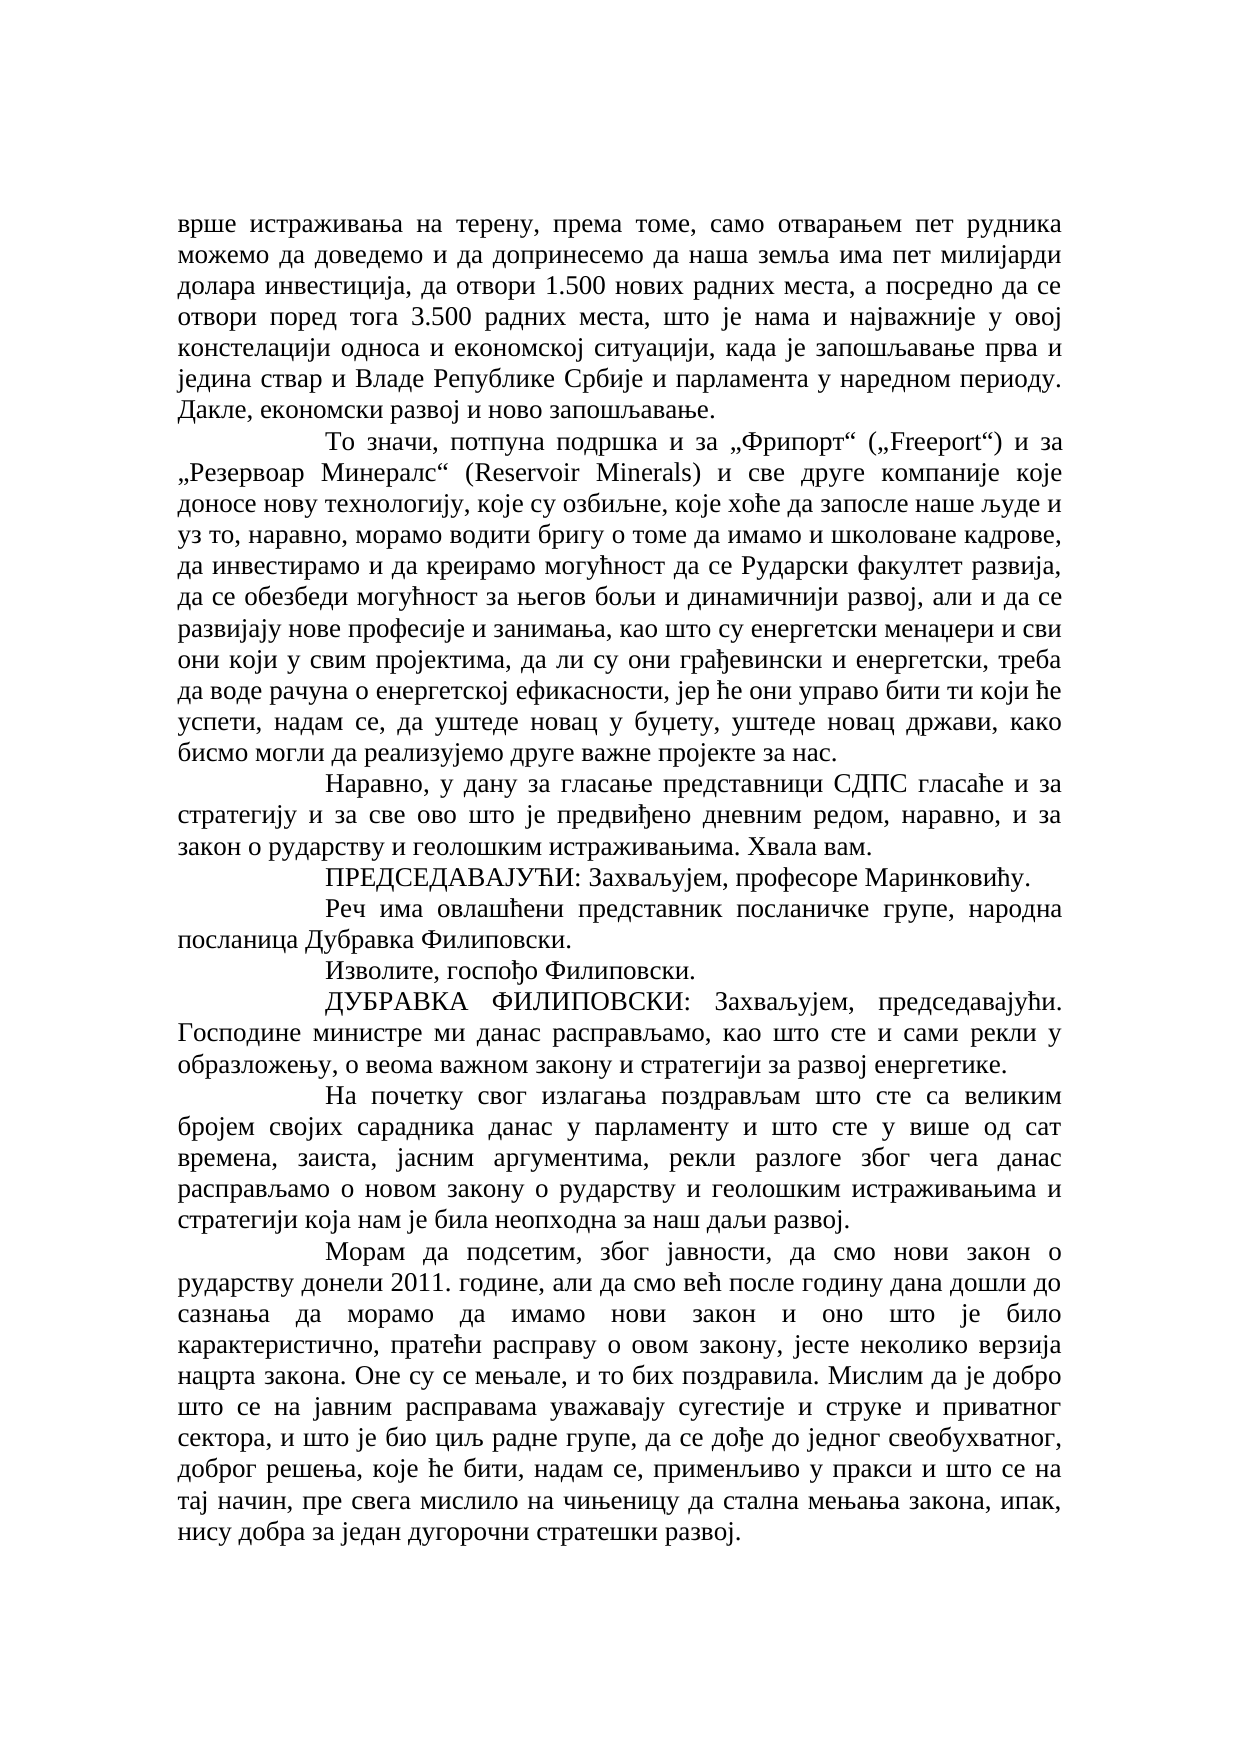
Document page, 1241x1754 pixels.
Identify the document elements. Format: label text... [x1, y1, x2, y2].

text Реч има овлашћени представник посланичке групе, народна посланица Дубравка Филиповски. [177, 892, 1063, 954]
text Морам да подсетим, због јавности, да смо нови закон о рударству донели 2011. године, али да смо већ после годину дана дошли до сазнања да морамо да имамо нови закон и оно што је било карактеристично, пратећи расправу о овом закону, јесте неколико верзија нацрта закона. Оне су се мењале, и то бих поздравила. Мислим да је добро што се на јавним расправама уважавају сугестије и струке и приватног сектора, и што је био циљ радне групе, да се дође до једног свеобухватног, доброг решења, које ће бити, надам се, применљиво у пракси и што се на тај начин, пре свега мислило на чињеницу да стална мењања закона, ипак, нису добра за један дугорочни стратешки развој. [177, 1234, 1063, 1546]
text ПРЕДСЕДАВАЈУЋИ: Захваљујем, професоре Маринковићу. [177, 861, 1063, 892]
text На почетку свог излагања поздрављам што сте са великим бројем својих сарадника данас у парламенту и што сте у више од сат времена, заиста, јасним аргументима, рекли разлоге због чега данас расправљамо о новом закону о рударству и геолошким истраживањима и стратегији која нам је била неопходна за наш даљи развој. [177, 1079, 1063, 1234]
text ДУБРАВКА ФИЛИПОВСКИ: Захваљујем, председавајући. Господине министре ми данас расправљамо, као што сте и сами рекли у образложењу, о веома важном закону и стратегији за развој енергетике. [177, 985, 1063, 1079]
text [177, 207, 1063, 425]
text Наравно, у дану за гласање представници СДПС гласаће и за стратегију и за све ово што је предвиђено дневним редом, наравно, и за закон о рударству и геолошким истраживањима. Хвала вам. [177, 767, 1063, 861]
text Изволите, госпођо Филиповски. [177, 954, 1063, 985]
text То значи, потпуна подршка и за „Фрипорт“ („Freeport“) и за „Резервоар Минералс“ (Reservoir Minerals) и све друге компаније које доносе нову технологију, које су озбиљне, које хоће да запосле наше људе и уз то, наравно, морамо водити бригу о томе да имамо и школоване кадрове, да инвестирамо и да креирамо могућност да се Рударски факултет развија, да се обезбеди могућност за његов бољи и динамичнији развој, али и да се развијају нове професије и занимања, као што су енергетски менаџери и сви они који у свим пројектима, да ли су они грађевински и енергетски, треба да воде рачуна о енергетској ефикасности, јер ће они управо бити ти који ће успети, надам се, да уштеде новац у буџету, уштеде новац држави, како бисмо могли да реализујемо друге важне пројекте за нас. [177, 425, 1063, 767]
